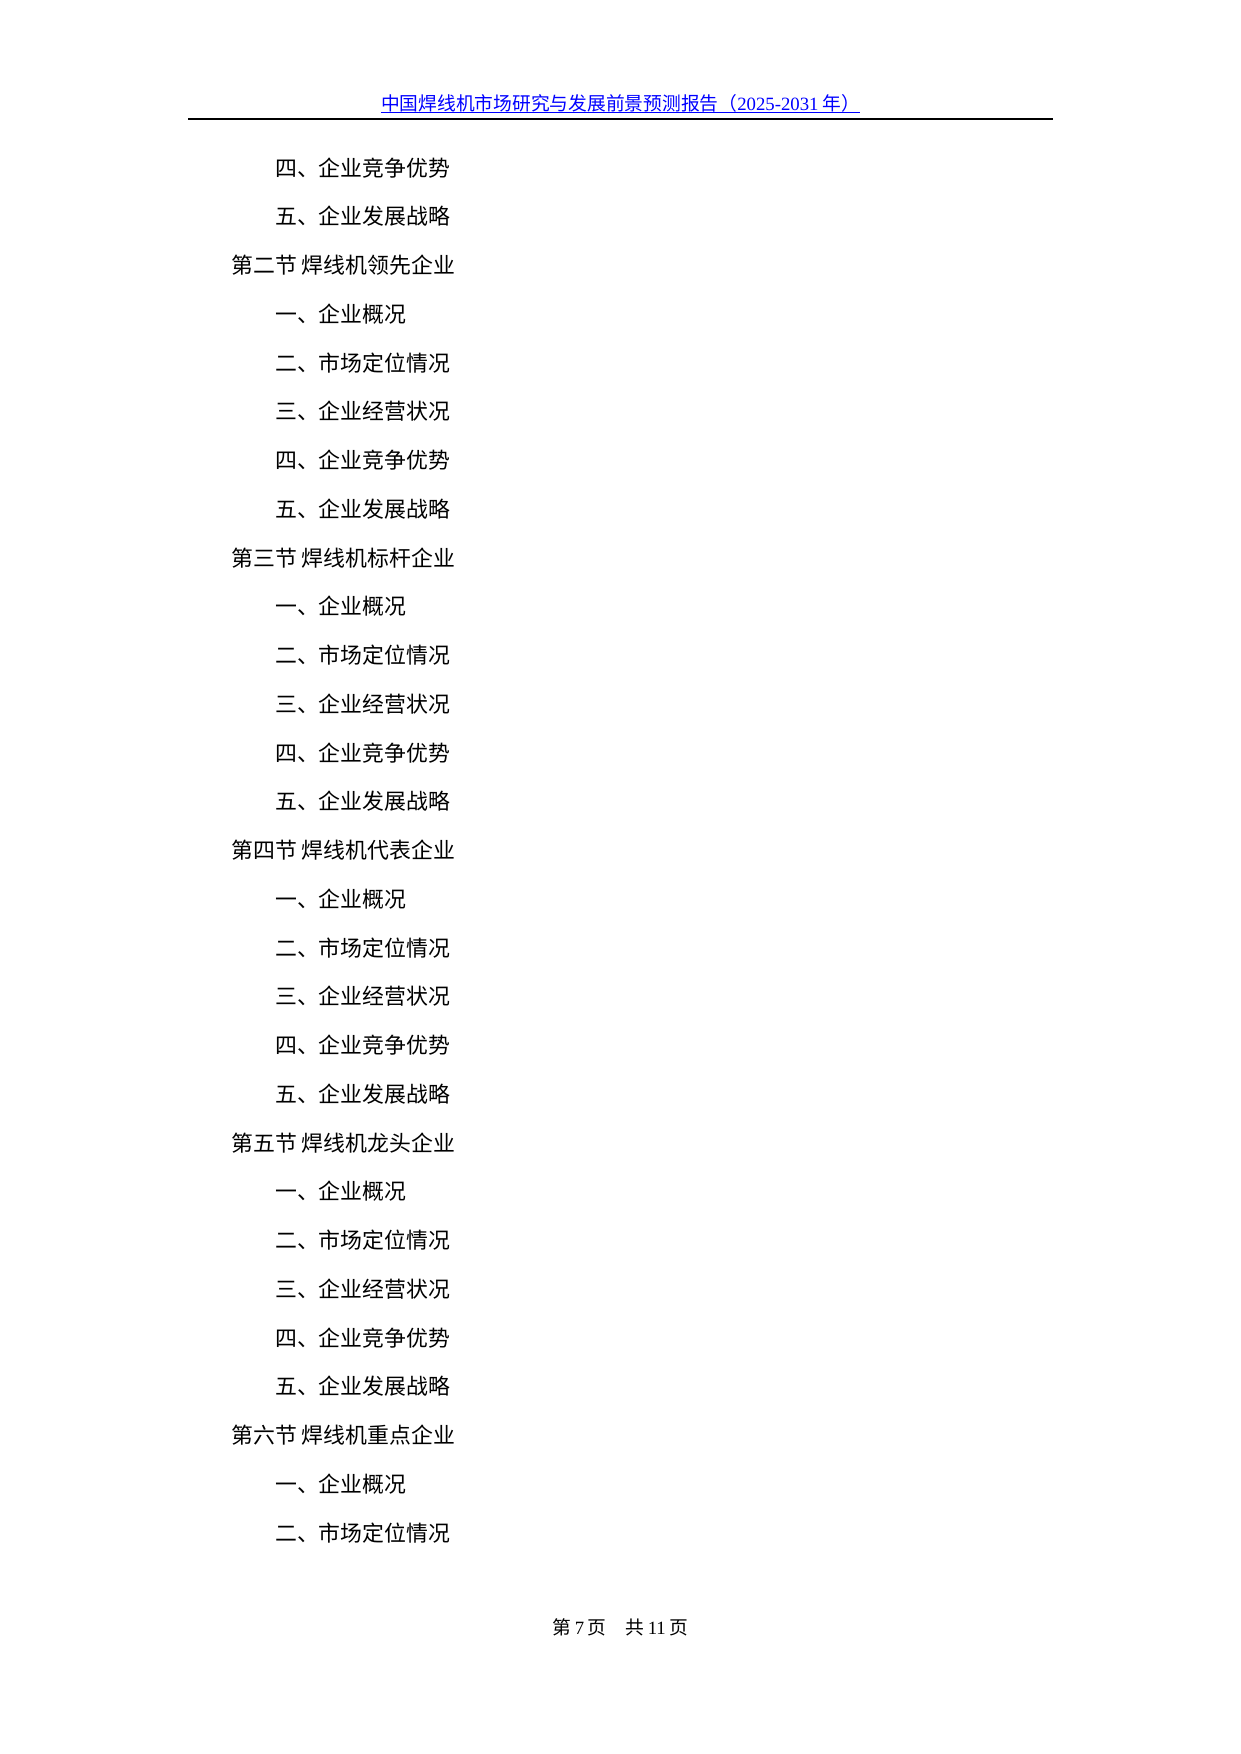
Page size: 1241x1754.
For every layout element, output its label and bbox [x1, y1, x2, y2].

text [187, 150, 1053, 1548]
